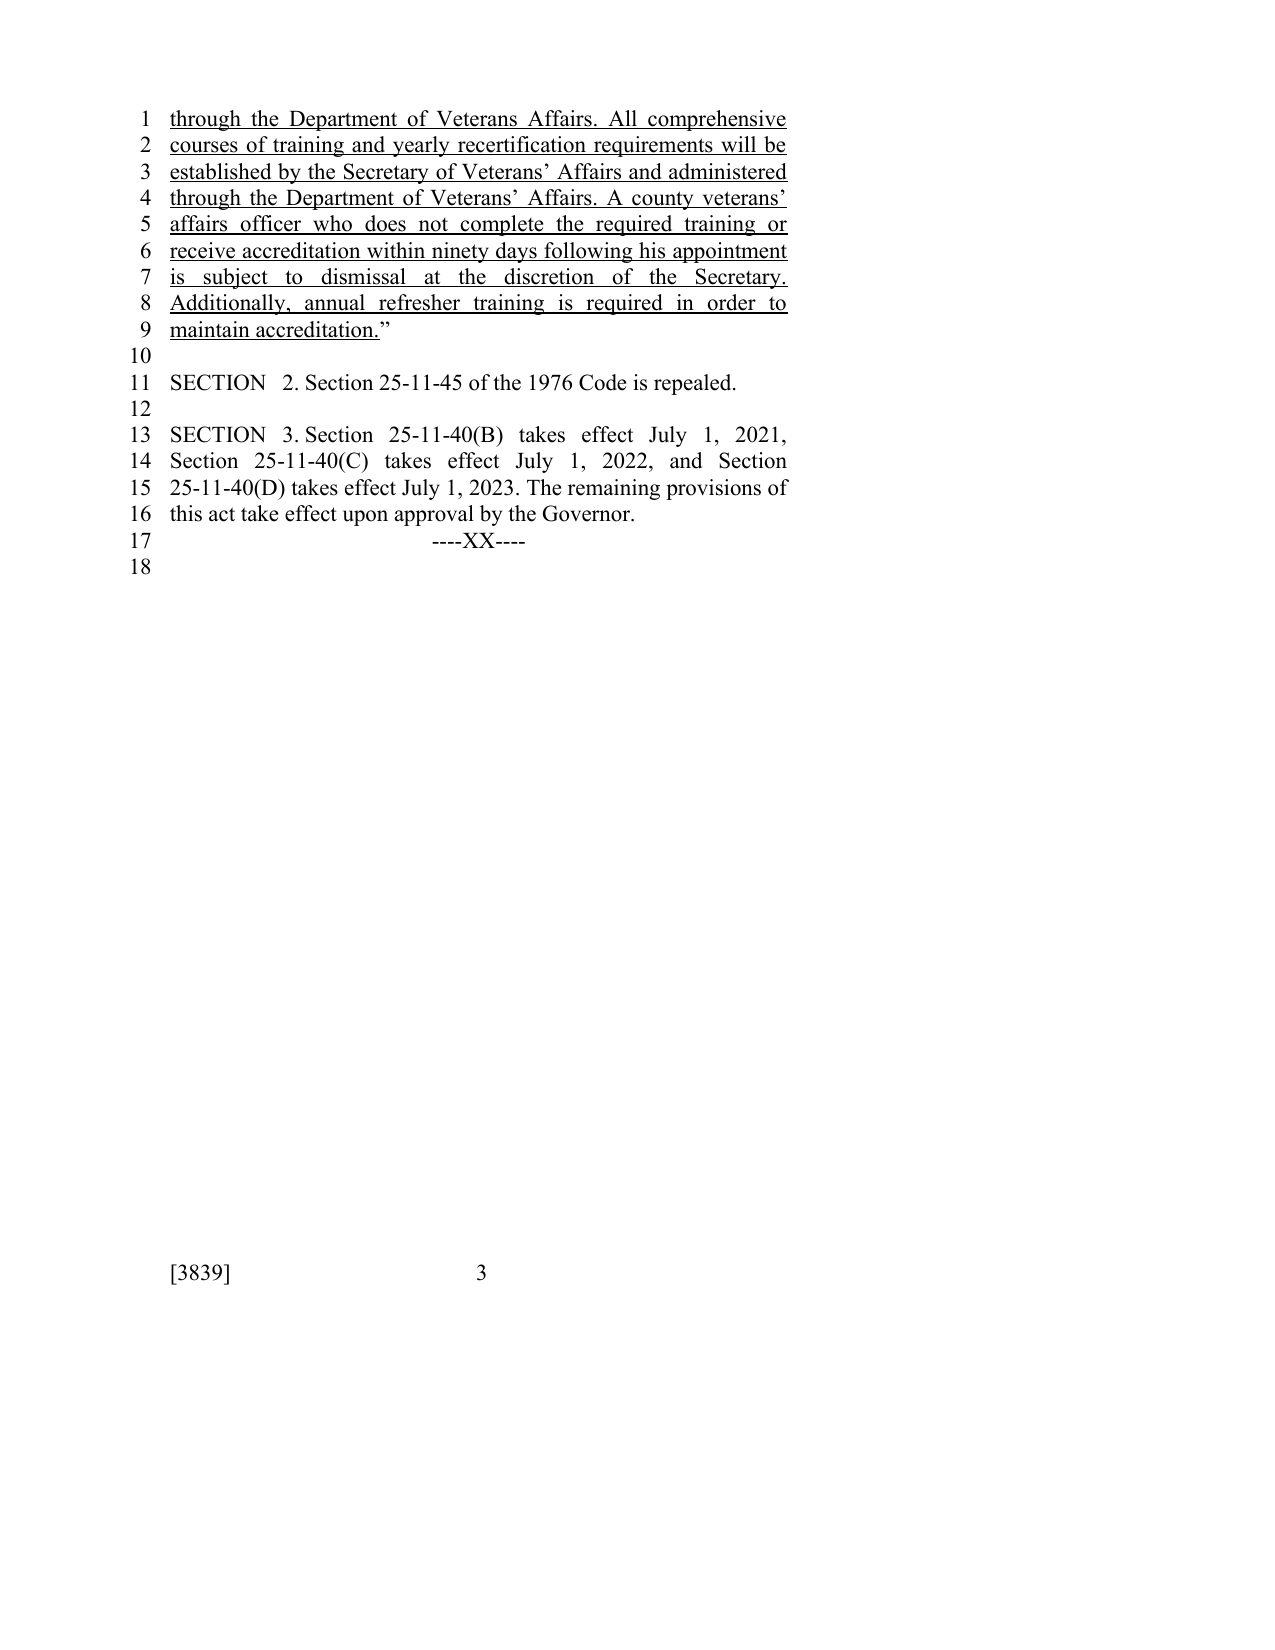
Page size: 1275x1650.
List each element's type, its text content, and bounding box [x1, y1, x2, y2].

text SECTION 2. Section 25-11-45 of the 1976 Code is repealed. [169, 368, 787, 395]
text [169, 129, 787, 154]
text ----XX---- [169, 527, 787, 553]
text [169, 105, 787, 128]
text SECTION 3. Section 25-11-40(B) takes effect July 1, 2021, Section 25-11-40(C) takes effect July 1, 2022, and Section 25-11-40(D) takes effect July 1, 2023. The remaining provisions of this act take effect upon approval by the Governor. [169, 421, 787, 527]
